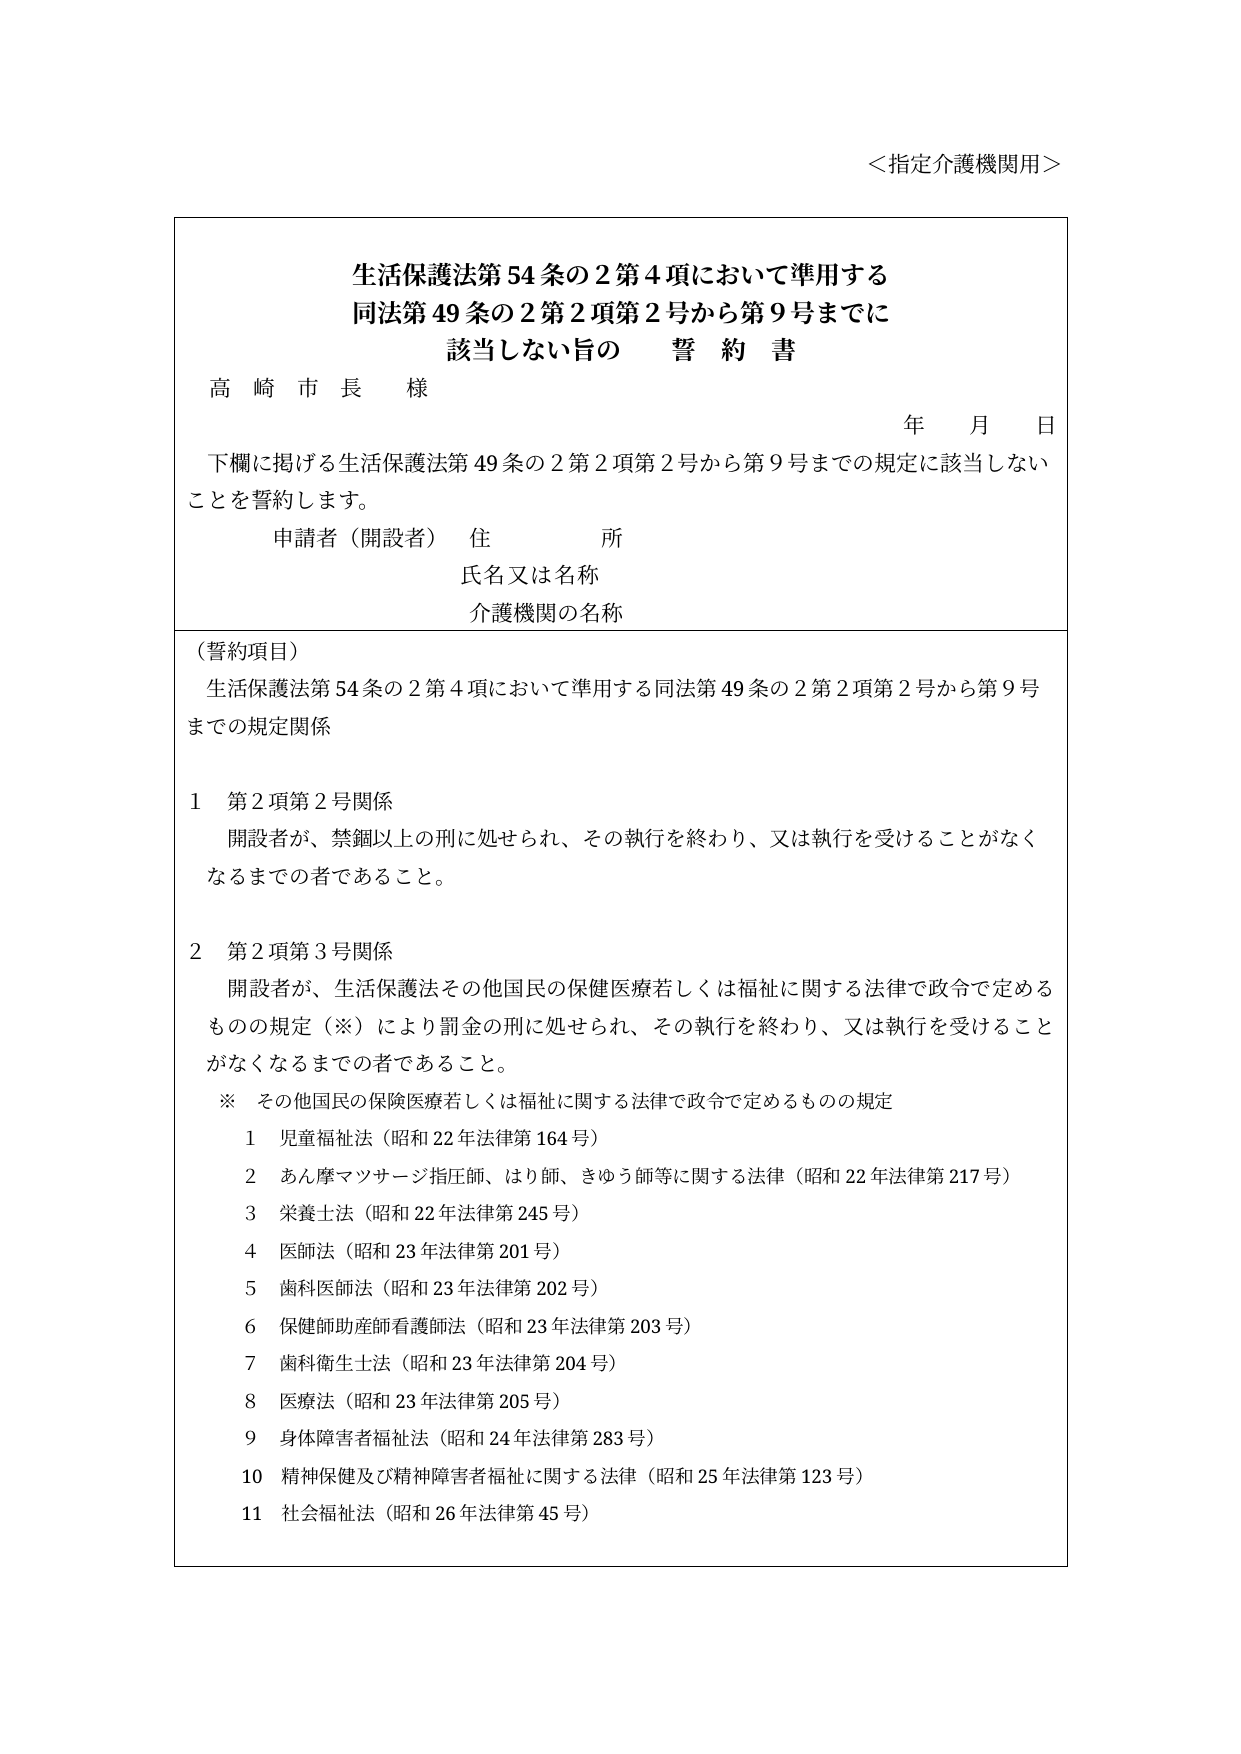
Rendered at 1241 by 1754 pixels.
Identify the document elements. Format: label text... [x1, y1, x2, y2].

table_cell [175, 631, 1067, 1566]
table_header 生活保護法第54条の２第４項において準用する 同法第49条の２第２項第２号から第９号までに 該当しない旨の 誓 約 書 高 崎 市 長 様 年 月 日 下欄に掲げる生活保護法第49条の２第２項第２号から第９号までの規定に該当しないことを誓約します。 申請者（開設者） 住 所 氏名又は名称 介護機関の名称 [175, 218, 1067, 630]
